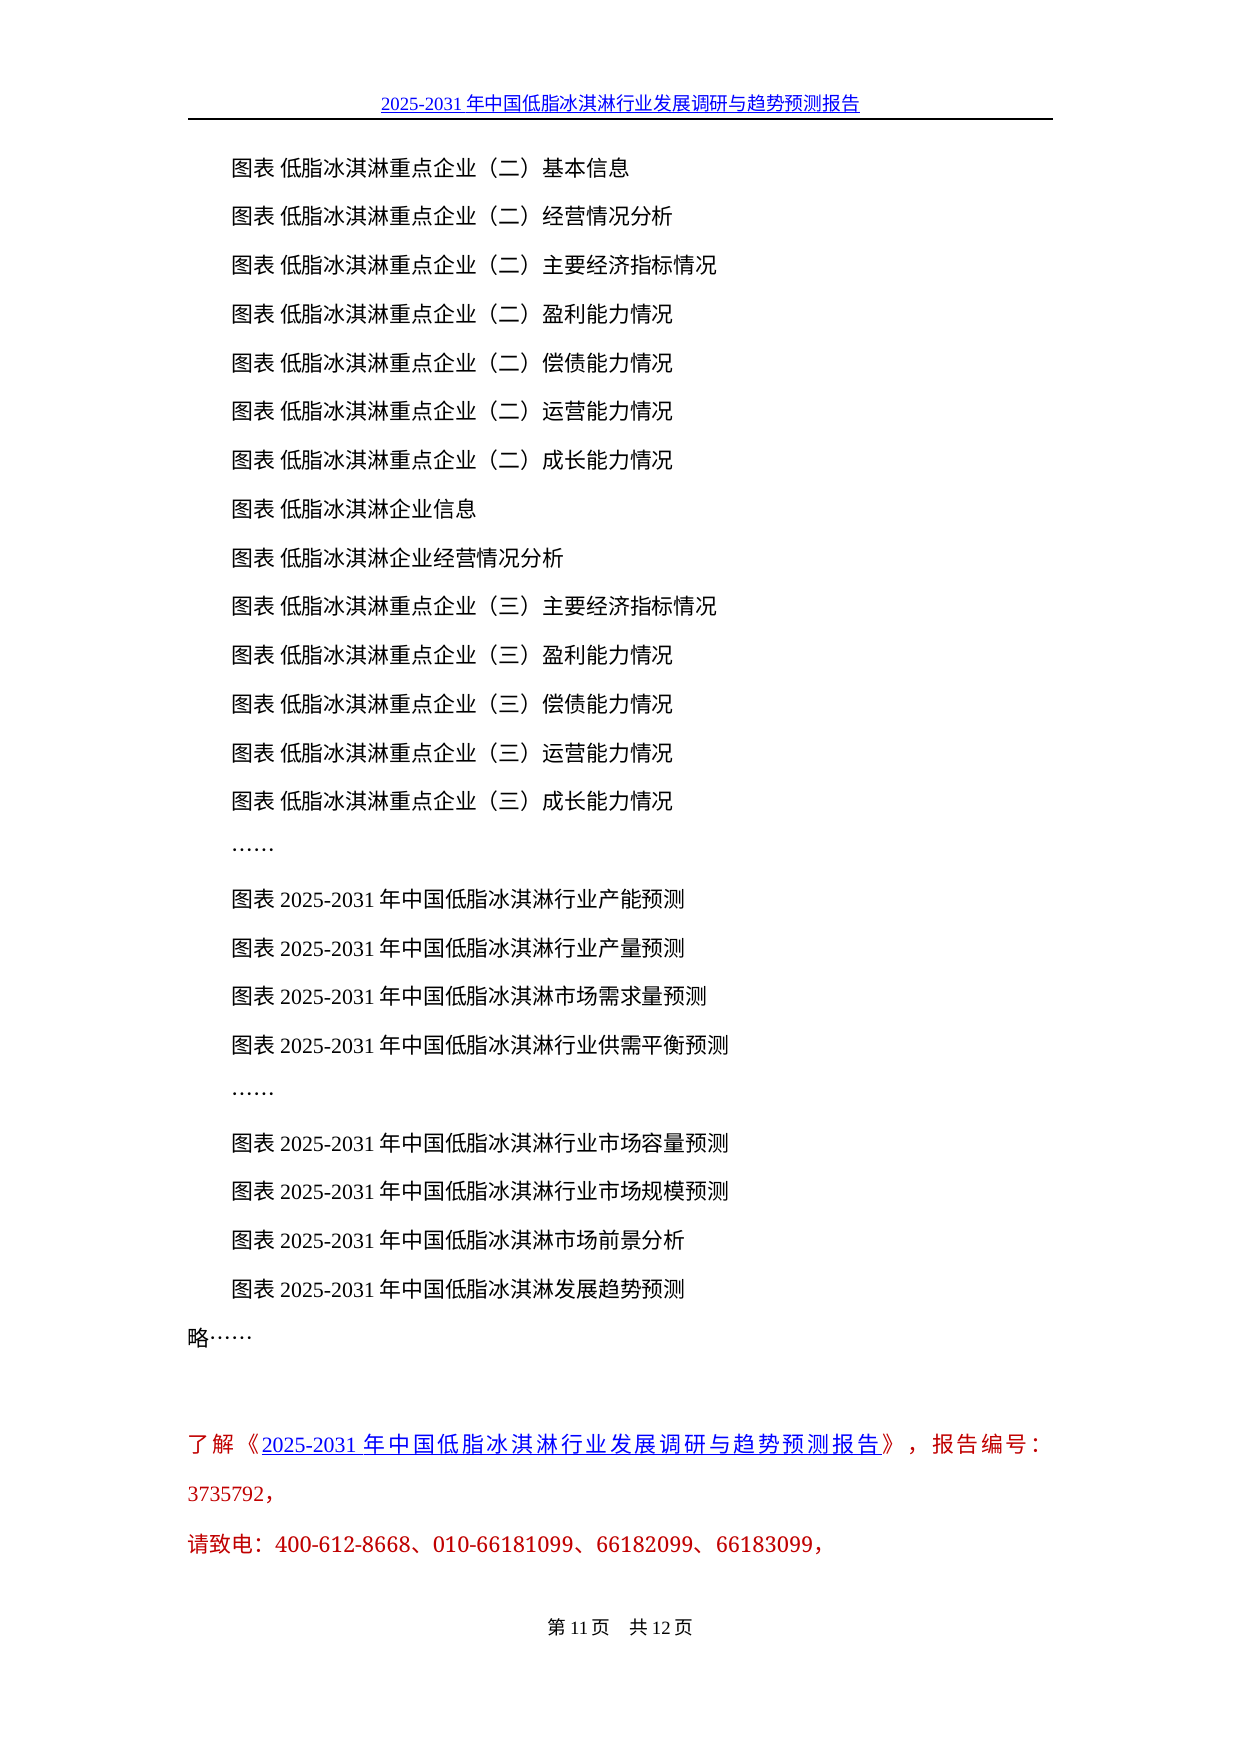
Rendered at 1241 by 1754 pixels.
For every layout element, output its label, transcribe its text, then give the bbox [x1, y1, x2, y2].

text 了解《2025-2031年中国低脂冰淇淋行业发展调研与趋势预测报告》，报告编号：3735792， [187, 1427, 1053, 1508]
text 请致电：400-612-8668、010-66181099、66182099、66183099， [187, 1527, 1053, 1559]
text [187, 150, 1053, 1353]
